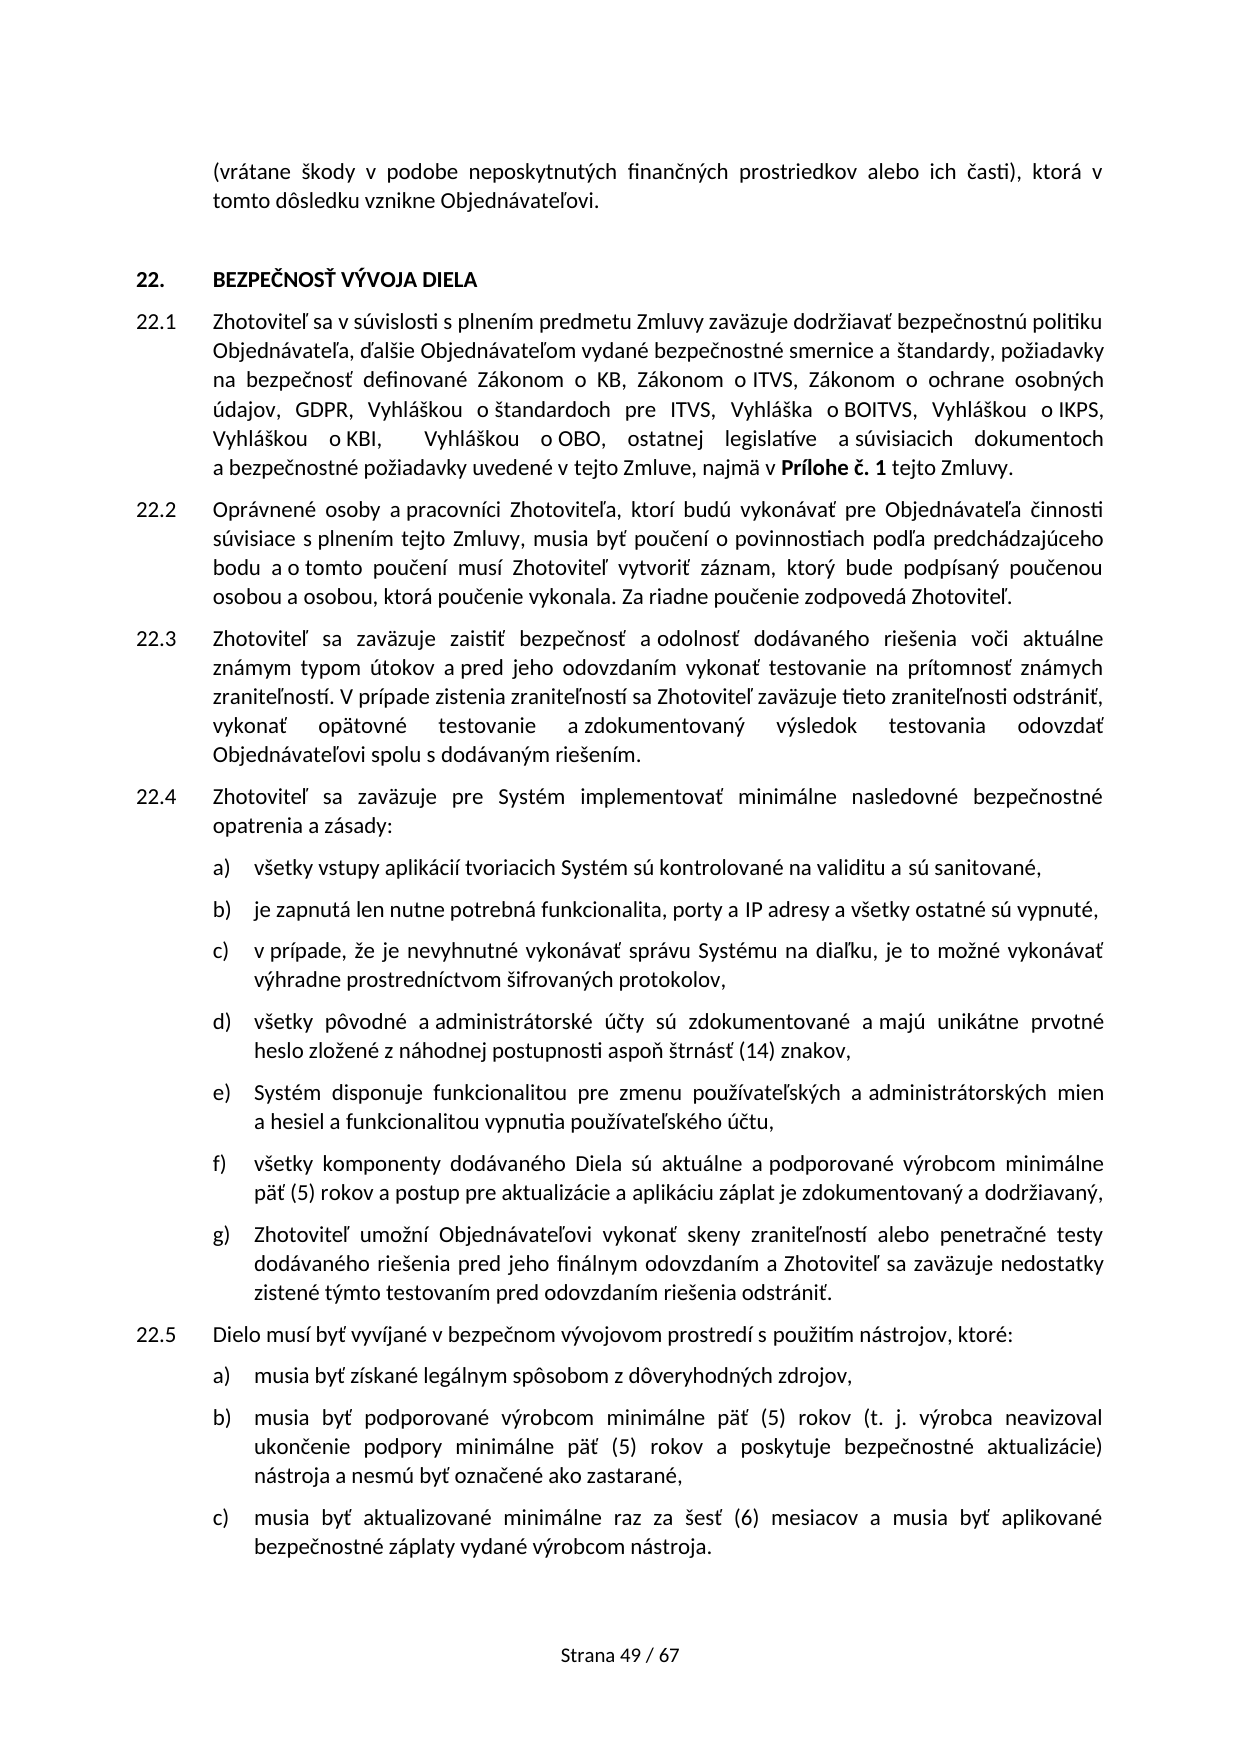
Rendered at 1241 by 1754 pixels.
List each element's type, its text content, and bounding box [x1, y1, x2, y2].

list musia byť aktualizované minimálne raz za šesť (6) mesiacov a musia byť aplikované bezpečnostné záplaty vydané výrobcom nástroja. [213, 1502, 1104, 1560]
list všetky komponenty dodávaného Diela sú aktuálne a podporované výrobcom minimálne päť (5) rokov a postup pre aktualizácie a aplikáciu záplat je zdokumentovaný a dodržiavaný, [213, 1148, 1104, 1206]
list Zhotoviteľ umožní Objednávateľovi vykonať skeny zraniteľností alebo penetračné testy dodávaného riešenia pred jeho finálnym odovzdaním a Zhotoviteľ sa zaväzuje nedostatky zistené týmto testovaním pred odovzdaním riešenia odstrániť. [213, 1218, 1104, 1306]
text Zhotoviteľ sa zaväzuje pre Systém implementovať minimálne nasledovné bezpečnostné opatrenia a zásady: [136, 781, 1104, 839]
list v prípade, že je nevyhnutné vykonávať správu Systému na diaľku, je to možné vykonávať výhradne prostredníctvom šifrovaných protokolov, [213, 935, 1104, 993]
list Systém disponuje funkcionalitou pre zmenu používateľských a administrátorských mien a hesiel a funkcionalitou vypnutia používateľského účtu, [213, 1077, 1104, 1135]
list všetky vstupy aplikácií tvoriacich Systém sú kontrolované na validitu a sú sanitované, [213, 852, 1104, 881]
list je zapnutá len nutne potrebná funkcionalita, porty a IP adresy a všetky ostatné sú vypnuté, [213, 893, 1104, 923]
text Zhotoviteľ sa v súvislosti s plnením predmetu Zmluvy zaväzuje dodržiavať bezpečnostnú politiku Objednávateľa, ďalšie Objednávateľom vydané bezpečnostné smernice a štandardy, požiadavky na bezpečnosť definované Zákonom o KB, Zákonom o ITVS, Zákonom o ochrane osobných údajov, GDPR, Vyhláškou o štandardoch pre ITVS, Vyhláška o BOITVS, Vyhláškou o IKPS, Vyhláškou o KBI, Vyhláškou o OBO, ostatnej legislatíve a súvisiacich dokumentoch a bezpečnostné požiadavky uvedené v tejto Zmluve, najmä v Prílohe č. 1 tejto Zmluvy. [136, 306, 1104, 481]
list musia byť získané legálnym spôsobom z dôveryhodných zdrojov, [213, 1360, 1104, 1389]
text Zhotoviteľ sa zaväzuje zaistiť bezpečnosť a odolnosť dodávaného riešenia voči aktuálne známym typom útokov a pred jeho odovzdaním vykonať testovanie na prítomnosť známych zraniteľností. V prípade zistenia zraniteľností sa Zhotoviteľ zaväzuje tieto zraniteľnosti odstrániť, vykonať opätovné testovanie a zdokumentovaný výsledok testovania odovzdať Objednávateľovi spolu s dodávaným riešením. [136, 623, 1104, 768]
text Oprávnené osoby a pracovníci Zhotoviteľa, ktorí budú vykonávať pre Objednávateľa činnosti súvisiace s plnením tejto Zmluvy, musia byť poučení o povinnostiach podľa predchádzajúceho bodu a o tomto poučení musí Zhotoviteľ vytvoriť záznam, ktorý bude podpísaný poučenou osobou a osobou, ktorá poučenie vykonala. Za riadne poučenie zodpovedá Zhotoviteľ. [136, 493, 1104, 610]
list všetky pôvodné a administrátorské účty sú zdokumentované a majú unikátne prvotné heslo zložené z náhodnej postupnosti aspoň štrnásť (14) znakov, [213, 1006, 1104, 1064]
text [136, 156, 1104, 214]
text Dielo musí byť vyvíjané v bezpečnom vývojovom prostredí s použitím nástrojov, ktoré: [136, 1318, 1104, 1348]
list musia byť podporované výrobcom minimálne päť (5) rokov (t. j. výrobca neavizoval ukončenie podpory minimálne päť (5) rokov a poskytuje bezpečnostné aktualizácie) nástroja a nesmú byť označené ako zastarané, [213, 1402, 1104, 1489]
text BEZPEČNOSŤ VÝVOJA DIELA [136, 264, 1104, 293]
